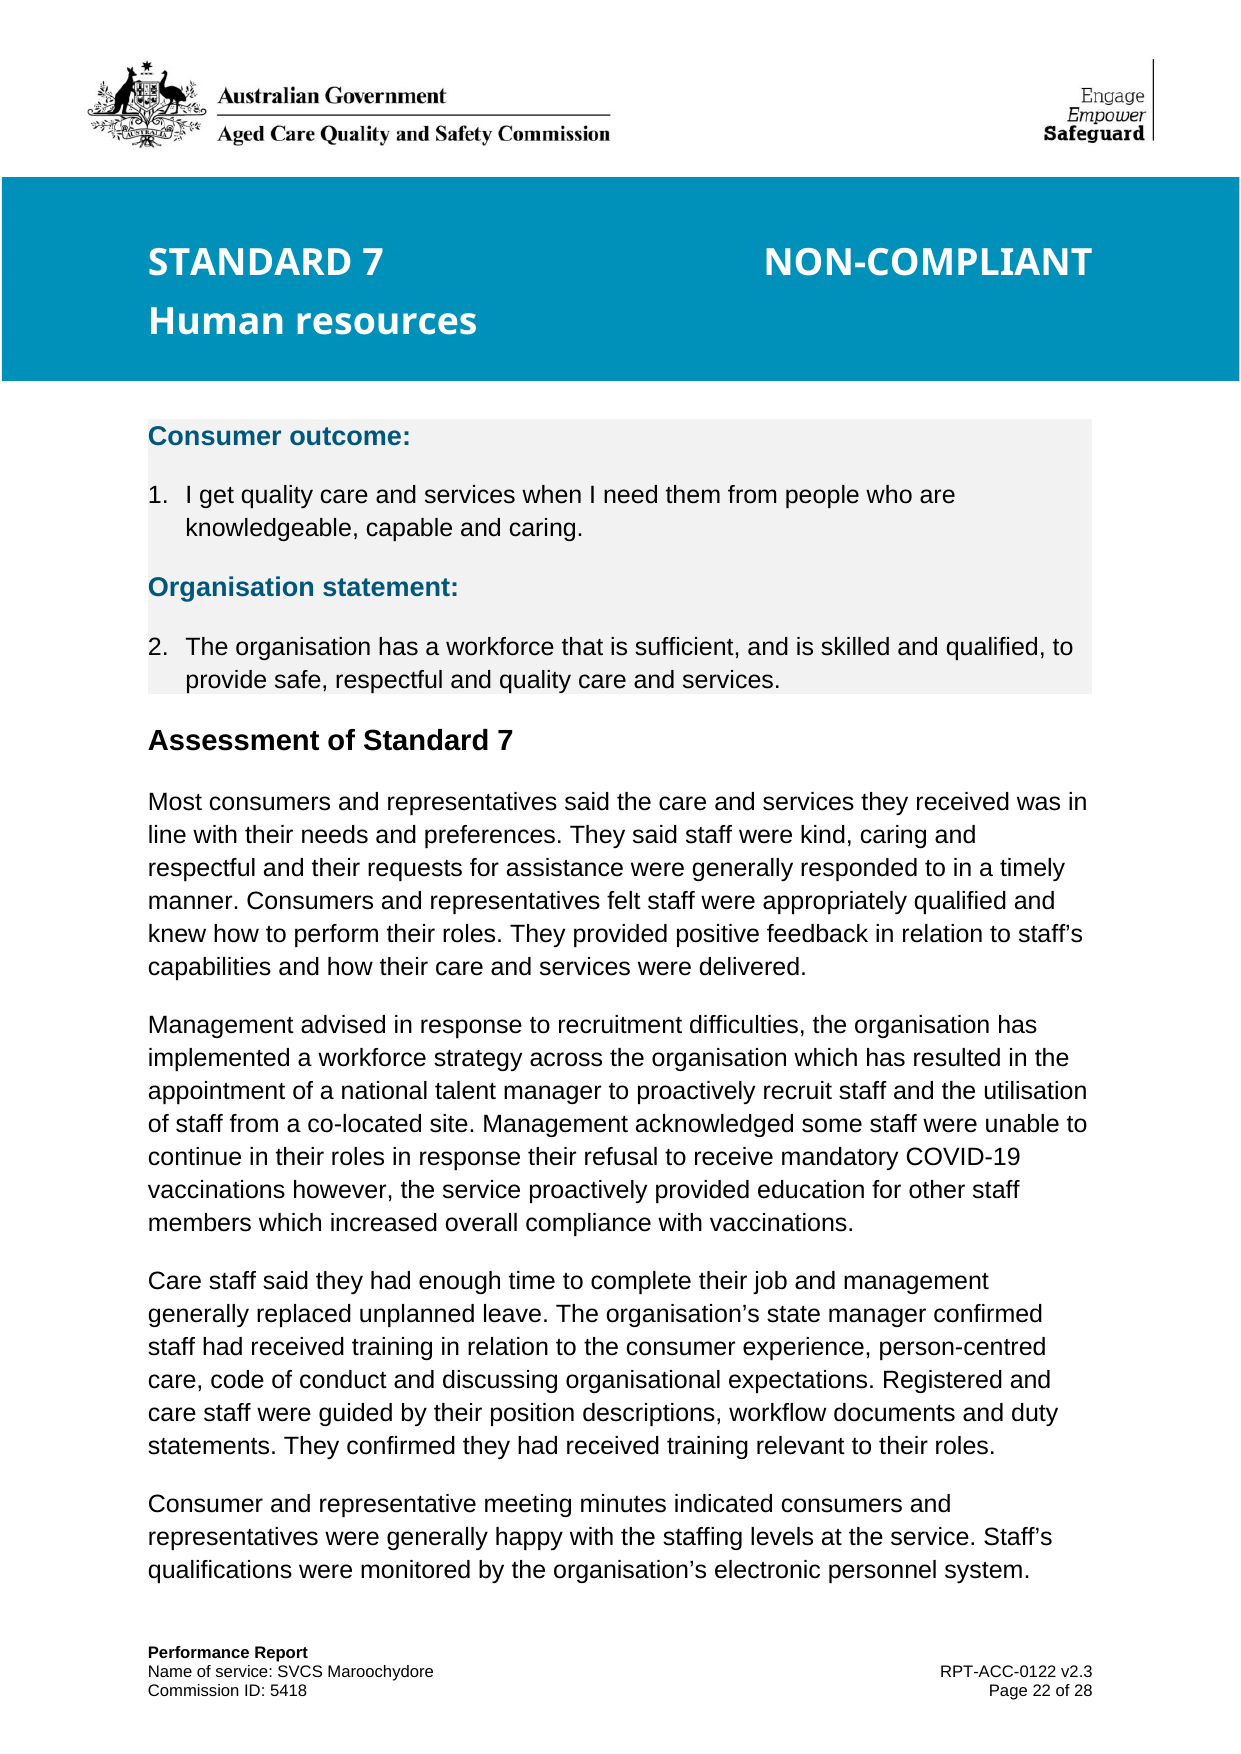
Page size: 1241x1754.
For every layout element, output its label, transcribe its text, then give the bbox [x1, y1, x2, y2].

subtitle Organisation statement: [148, 571, 1092, 603]
list The organisation has a workforce that is sufficient, and is skilled and qualified, to provide safe, respectful and quality care and services. [148, 632, 1092, 694]
subtitle Assessment of Standard 7 [148, 723, 1092, 757]
list I get quality care and services when I need them from people who are knowledgeable, capable and caring. [148, 480, 1092, 542]
subtitle STANDARD 7 NON-COMPLIANT Human resources [148, 236, 1092, 345]
text Most consumers and representatives said the care and services they received was in line with their needs and preferences. They said staff were kind, caring and respectful and their requests for assistance were generally responded to in a timely manner. Consumers and representatives felt staff were appropriately qualified and knew how to perform their roles. They provided positive feedback in relation to staff’s capabilities and how their care and services were delivered. [148, 787, 1092, 981]
subtitle Consumer outcome: [148, 419, 1092, 451]
picture [1, 0, 1241, 169]
text Management advised in response to recruitment difficulties, the organisation has implemented a workforce strategy across the organisation which has resulted in the appointment of a national talent manager to proactively recruit staff and the utilisation of staff from a co-located site. Management acknowledged some staff were unable to continue in their roles in response their refusal to receive mandatory COVID-19 vaccinations however, the service proactively provided education for other staff members which increased overall compliance with vaccinations. [148, 1010, 1092, 1237]
text Care staff said they had enough time to complete their job and management generally replaced unplanned leave. The organisation’s state manager confirmed staff had received training in relation to the consumer experience, person-centred care, code of conduct and discussing organisational expectations. Registered and care staff were guided by their position descriptions, workflow documents and duty statements. They confirmed they had received training relevant to their roles. [148, 1266, 1092, 1460]
